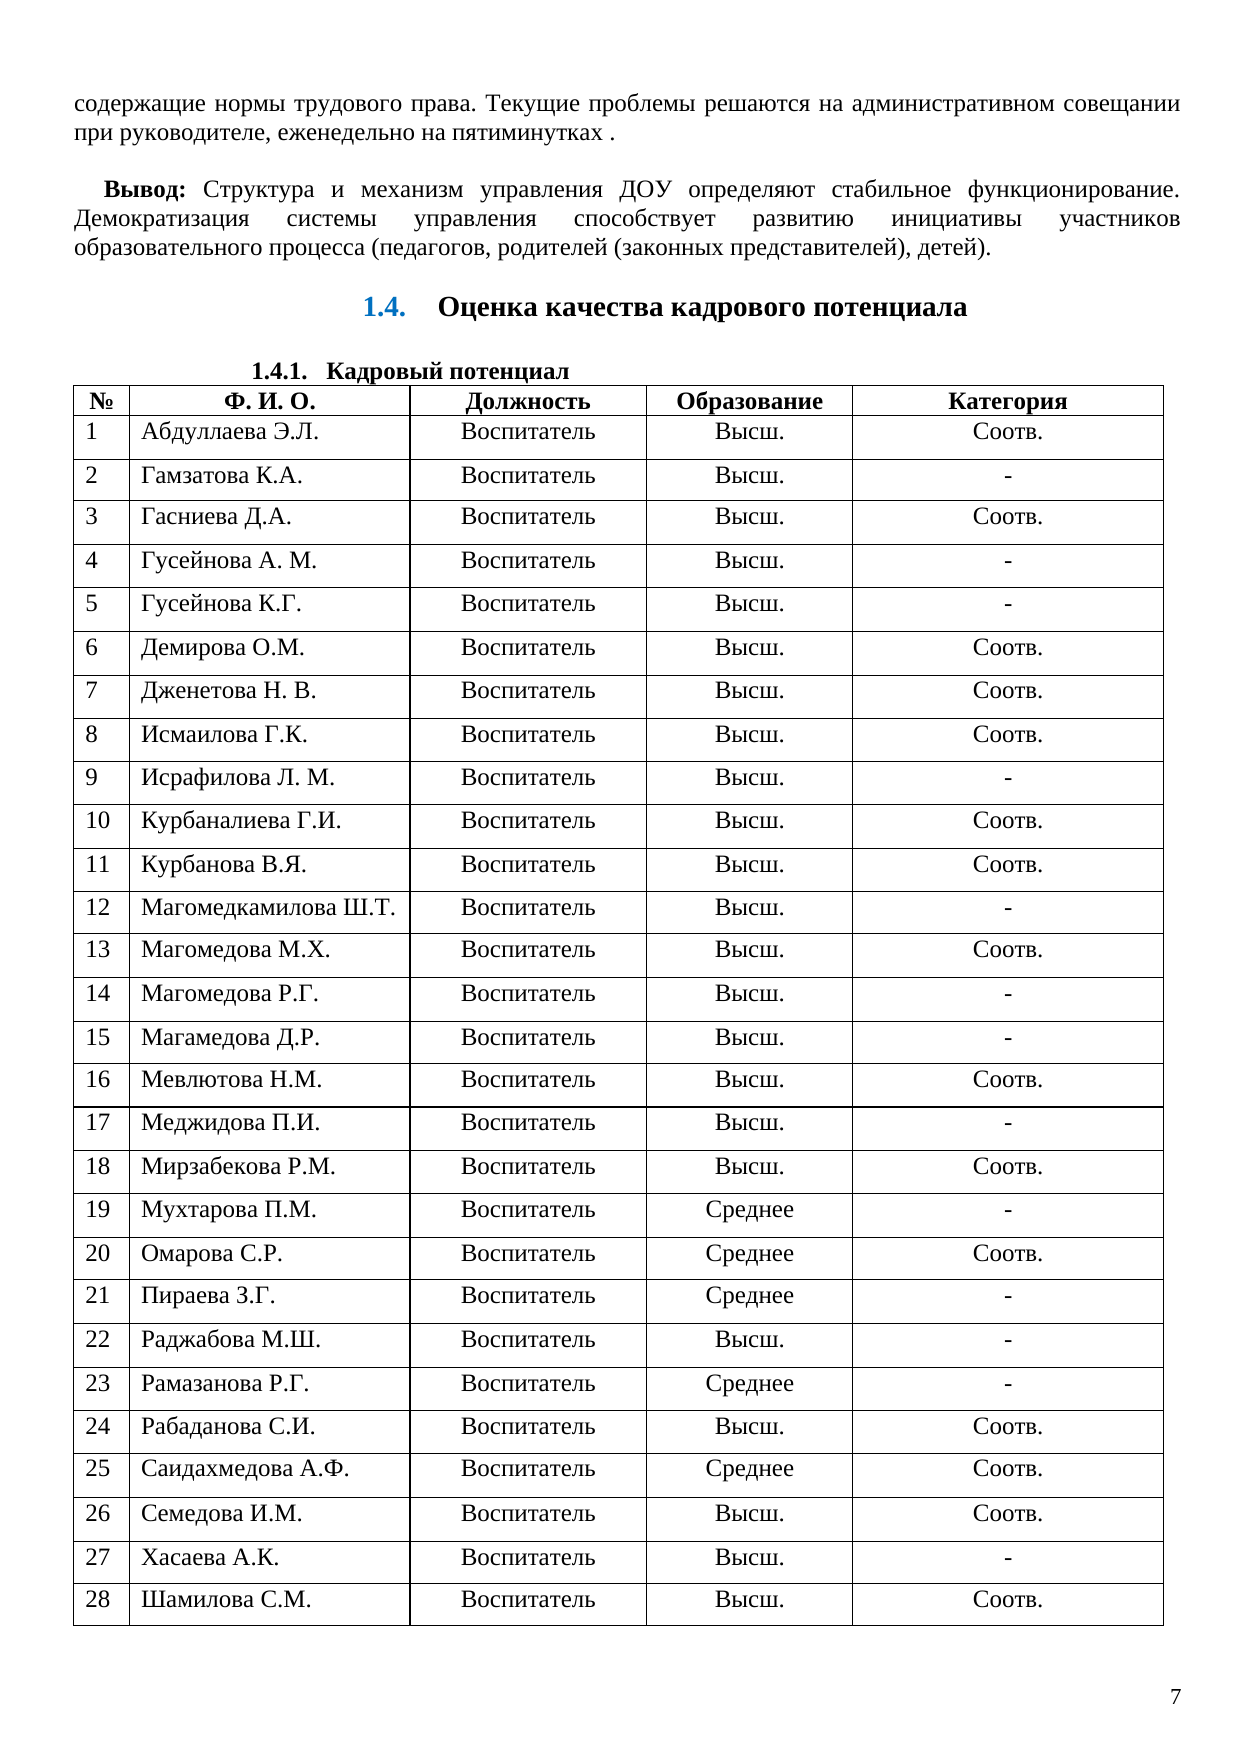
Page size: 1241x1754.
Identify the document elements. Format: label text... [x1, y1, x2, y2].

table_cell Мирзабекова Р.М. [130, 1151, 409, 1193]
table_cell Воспитатель [411, 1194, 646, 1237]
table_cell Рабаданова С.И. [130, 1411, 409, 1452]
table_cell Воспитатель [411, 460, 646, 500]
table_cell Высш. [647, 1108, 852, 1150]
table_header Должность [411, 386, 646, 415]
table_cell Исмаилова Г.К. [130, 719, 409, 761]
table_cell Шамилова С.М. [130, 1584, 409, 1625]
table_cell 11 [74, 849, 129, 891]
table_cell Среднее [647, 1238, 852, 1279]
list Оценка качества кадрового потенциала [149, 289, 1181, 323]
table_cell 22 [74, 1324, 129, 1367]
table_cell 1 [74, 416, 129, 459]
table_cell - [853, 460, 1163, 500]
table_cell Воспитатель [411, 1542, 646, 1583]
table_cell 17 [74, 1108, 129, 1150]
table_cell - [853, 978, 1163, 1021]
table_cell - [853, 892, 1163, 933]
table_cell Воспитатель [411, 892, 646, 933]
table_cell Магомедова М.Х. [130, 934, 409, 977]
table_cell Высш. [647, 762, 852, 804]
table_cell Пираева З.Г. [130, 1280, 409, 1323]
table_cell Высш. [647, 501, 852, 544]
table_cell Соотв. [853, 719, 1163, 761]
table_cell Среднее [647, 1368, 852, 1410]
table_cell Среднее [647, 1194, 852, 1237]
table_cell Высш. [647, 632, 852, 674]
table_cell Воспитатель [411, 934, 646, 977]
table_cell Воспитатель [411, 849, 646, 891]
table_cell Абдуллаева Э.Л. [130, 416, 409, 459]
table_cell Высш. [647, 1151, 852, 1193]
table_cell Соотв. [853, 501, 1163, 544]
table_cell Высш. [647, 1411, 852, 1452]
table_cell Меджидова П.И. [130, 1108, 409, 1150]
table_cell Мухтарова П.М. [130, 1194, 409, 1237]
table_cell Гамзатова К.А. [130, 460, 409, 500]
table_cell Магамедова Д.Р. [130, 1022, 409, 1063]
table_cell Демирова О.М. [130, 632, 409, 674]
table_cell 7 [74, 676, 129, 718]
table_cell Воспитатель [411, 1238, 646, 1279]
table_cell Воспитатель [411, 1280, 646, 1323]
table_cell Высш. [647, 1022, 852, 1063]
table_cell Соотв. [853, 934, 1163, 977]
table_header Ф. И. О. [130, 386, 409, 415]
table_cell 15 [74, 1022, 129, 1063]
table_cell Высш. [647, 978, 852, 1021]
table_cell Воспитатель [411, 719, 646, 761]
table_cell Воспитатель [411, 1151, 646, 1193]
table_cell Воспитатель [411, 1108, 646, 1150]
table_cell Курбаналиева Г.И. [130, 805, 409, 848]
table_cell Воспитатель [411, 632, 646, 674]
table_cell Дженетова Н. В. [130, 676, 409, 718]
table_cell Соотв. [853, 1151, 1163, 1193]
table_cell - [853, 1542, 1163, 1583]
table_cell Воспитатель [411, 978, 646, 1021]
table_cell 27 [74, 1542, 129, 1583]
table_cell Соотв. [853, 632, 1163, 674]
table_cell Мевлютова Н.М. [130, 1064, 409, 1106]
table_cell 8 [74, 719, 129, 761]
table_cell Омарова С.Р. [130, 1238, 409, 1279]
table_cell Соотв. [853, 1411, 1163, 1452]
table_cell Соотв. [853, 805, 1163, 848]
table_cell Воспитатель [411, 501, 646, 544]
text Вывод: Структура и механизм управления ДОУ определяют стабильное функционирование. Демократизация системы управления способствует развитию инициативы участников образовательного процесса (педагогов, родителей (законных представителей), детей). [74, 174, 1181, 261]
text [74, 89, 1181, 146]
table_cell 20 [74, 1238, 129, 1279]
table_cell Высш. [647, 849, 852, 891]
table_cell 18 [74, 1151, 129, 1193]
table_cell Воспитатель [411, 805, 646, 848]
table_cell 28 [74, 1584, 129, 1625]
table_cell 6 [74, 632, 129, 674]
table_cell Соотв. [853, 1454, 1163, 1497]
table_cell Высш. [647, 934, 852, 977]
table_cell Высш. [647, 719, 852, 761]
table_cell Воспитатель [411, 676, 646, 718]
table_cell Рамазанова Р.Г. [130, 1368, 409, 1410]
table_cell Воспитатель [411, 1368, 646, 1410]
table_cell Гасниева Д.А. [130, 501, 409, 544]
table_cell 3 [74, 501, 129, 544]
table_cell Высш. [647, 416, 852, 459]
table_cell 21 [74, 1280, 129, 1323]
table_cell Воспитатель [411, 1324, 646, 1367]
table_cell Магомедкамилова Ш.Т. [130, 892, 409, 933]
table_cell Магомедова Р.Г. [130, 978, 409, 1021]
table_cell Высш. [647, 545, 852, 587]
table_header Образование [647, 386, 852, 415]
table_cell 4 [74, 545, 129, 587]
table_cell Семедова И.М. [130, 1498, 409, 1541]
table_cell Высш. [647, 1324, 852, 1367]
table_cell Гусейнова А. М. [130, 545, 409, 587]
table_cell Воспитатель [411, 545, 646, 587]
table_cell - [853, 1280, 1163, 1323]
table_cell Соотв. [853, 1584, 1163, 1625]
table_cell 9 [74, 762, 129, 804]
table_cell - [853, 1108, 1163, 1150]
table_cell Соотв. [853, 849, 1163, 891]
list Кадровый потенциал [251, 356, 1181, 385]
table_cell - [853, 1022, 1163, 1063]
table_header Категория [853, 386, 1163, 415]
table_cell - [853, 1324, 1163, 1367]
table_cell - [853, 762, 1163, 804]
table_cell Высш. [647, 1064, 852, 1106]
table_cell Воспитатель [411, 1454, 646, 1497]
table_cell Воспитатель [411, 1498, 646, 1541]
table_cell Исрафилова Л. М. [130, 762, 409, 804]
table_cell - [853, 1368, 1163, 1410]
table_cell Курбанова В.Я. [130, 849, 409, 891]
table_cell Высш. [647, 1498, 852, 1541]
table_cell 12 [74, 892, 129, 933]
table_cell Воспитатель [411, 588, 646, 631]
table_cell Высш. [647, 805, 852, 848]
table_cell Среднее [647, 1280, 852, 1323]
table_cell Воспитатель [411, 1584, 646, 1625]
table_cell Воспитатель [411, 416, 646, 459]
table_cell - [853, 545, 1163, 587]
table_cell Воспитатель [411, 1411, 646, 1452]
table_cell 26 [74, 1498, 129, 1541]
table_cell 2 [74, 460, 129, 500]
table_cell Соотв. [853, 416, 1163, 459]
table_cell Соотв. [853, 1498, 1163, 1541]
table_header № [74, 386, 129, 415]
table_cell Соотв. [853, 676, 1163, 718]
table_cell 16 [74, 1064, 129, 1106]
table_cell Хасаева А.К. [130, 1542, 409, 1583]
table_cell Соотв. [853, 1064, 1163, 1106]
table_cell Раджабова М.Ш. [130, 1324, 409, 1367]
table_cell Воспитатель [411, 1022, 646, 1063]
table_cell 10 [74, 805, 129, 848]
table_cell - [853, 588, 1163, 631]
table_cell Высш. [647, 588, 852, 631]
table_cell Воспитатель [411, 762, 646, 804]
table_cell Высш. [647, 1542, 852, 1583]
table_cell 14 [74, 978, 129, 1021]
table_cell Саидахмедова А.Ф. [130, 1454, 409, 1497]
table_cell Высш. [647, 676, 852, 718]
table_cell Среднее [647, 1454, 852, 1497]
table_cell - [853, 1194, 1163, 1237]
table_cell 13 [74, 934, 129, 977]
table_cell Воспитатель [411, 1064, 646, 1106]
table_cell Высш. [647, 892, 852, 933]
table_cell Высш. [647, 460, 852, 500]
table_cell 25 [74, 1454, 129, 1497]
table_cell 23 [74, 1368, 129, 1410]
table_cell 24 [74, 1411, 129, 1452]
table_cell 19 [74, 1194, 129, 1237]
table_cell 5 [74, 588, 129, 631]
table_cell Высш. [647, 1584, 852, 1625]
table_cell Соотв. [853, 1238, 1163, 1279]
table_cell Гусейнова К.Г. [130, 588, 409, 631]
